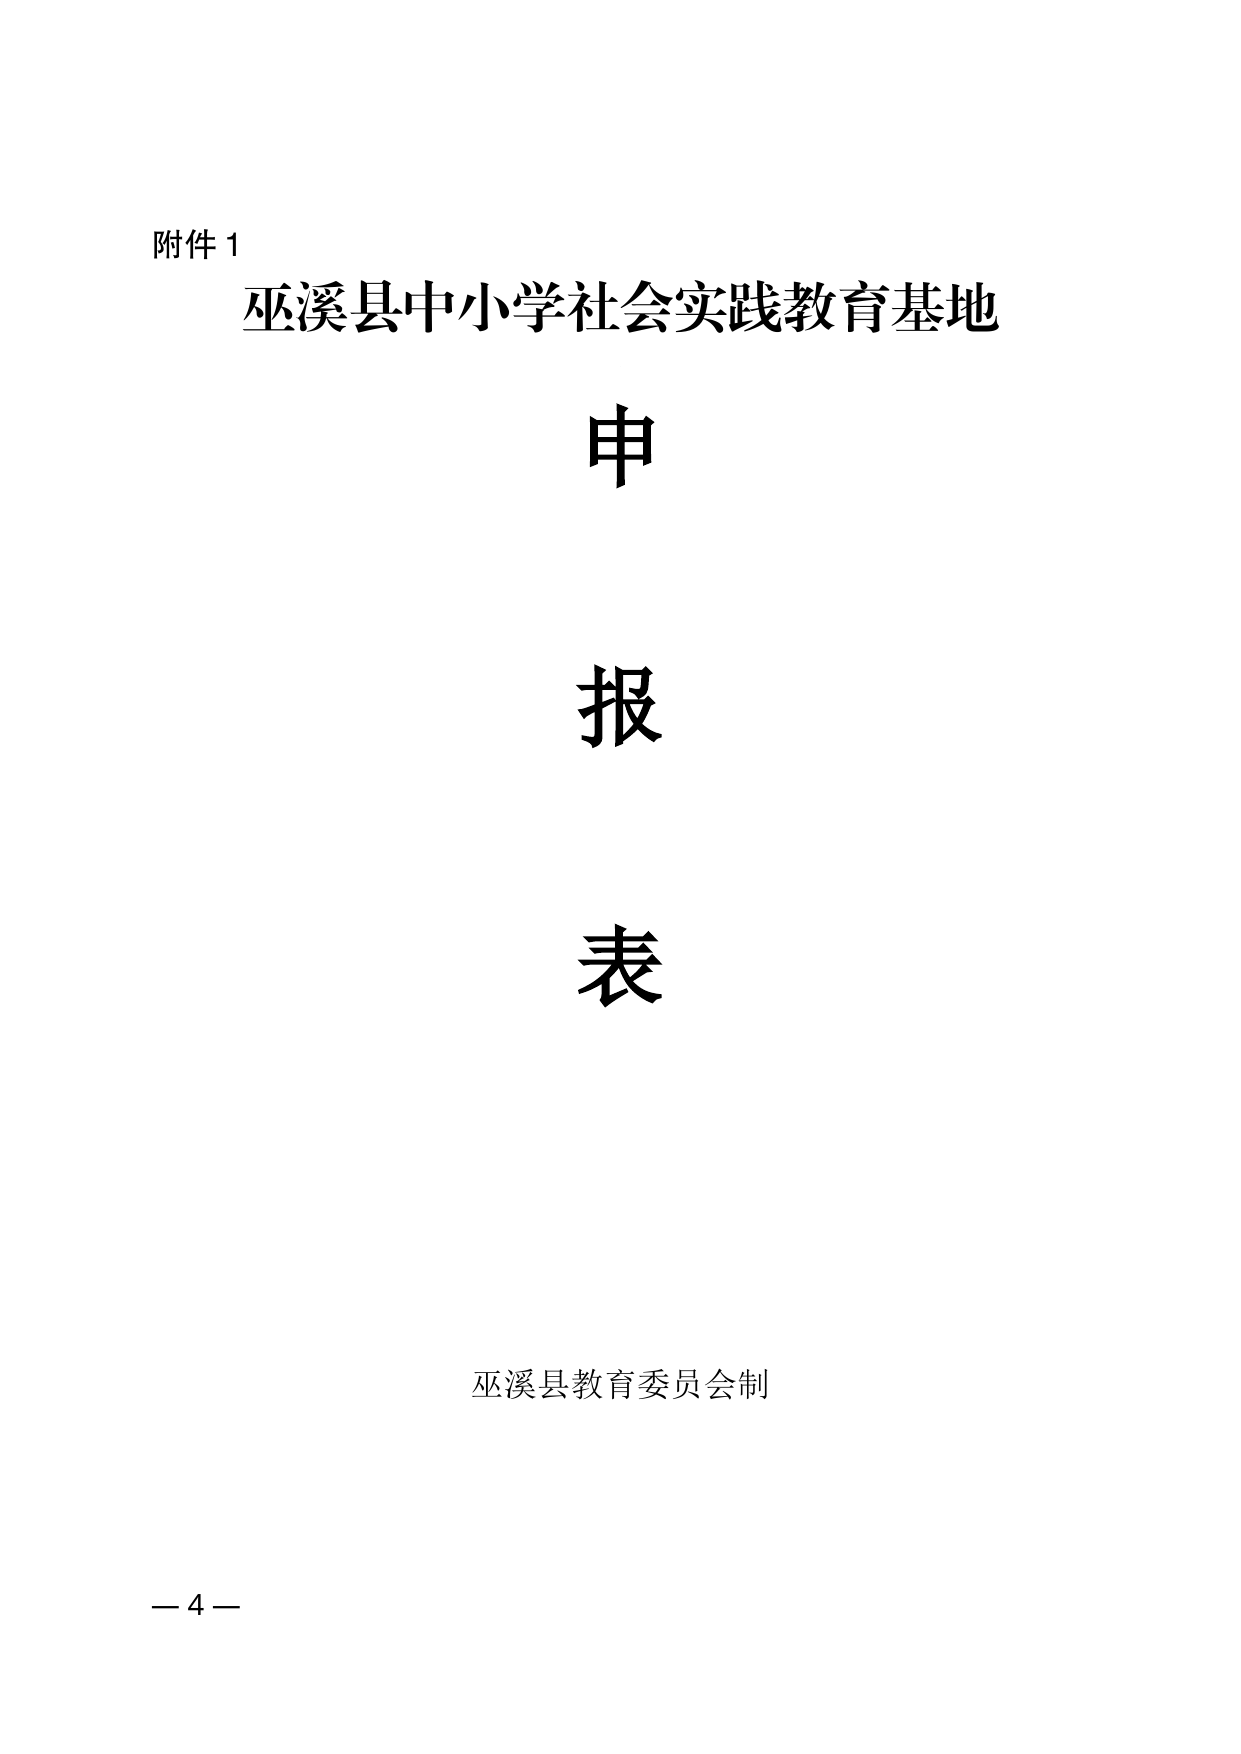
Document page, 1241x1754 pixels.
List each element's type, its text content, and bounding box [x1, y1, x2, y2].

text 报 [151, 635, 1089, 765]
text 申 [151, 375, 1089, 505]
text 表 [151, 895, 1089, 1025]
text 巫溪县中小学社会实践教育基地 [151, 277, 1089, 342]
text 巫溪县教育委员会制 [151, 1350, 1089, 1415]
text 附件1 [151, 212, 1089, 277]
